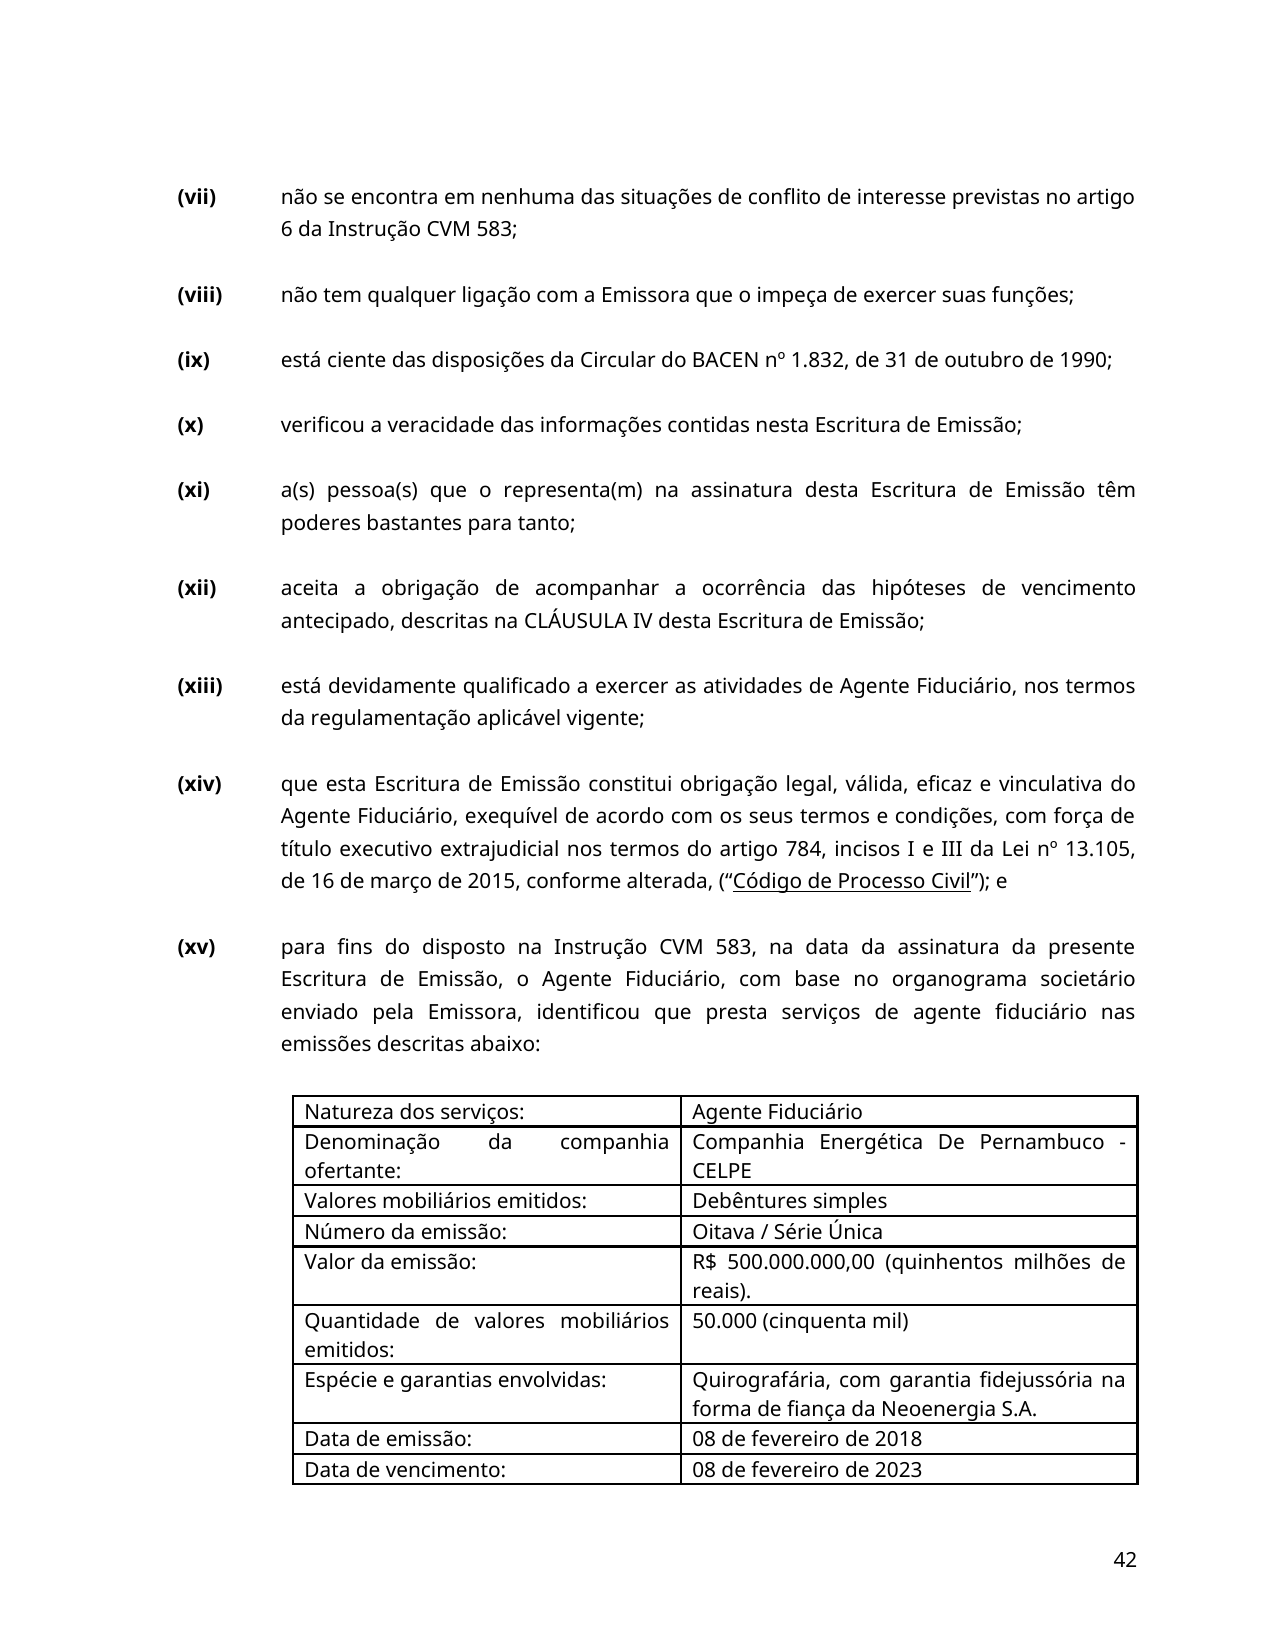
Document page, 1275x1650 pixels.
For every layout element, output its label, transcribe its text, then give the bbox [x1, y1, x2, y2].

list não se encontra em nenhuma das situações de conflito de interesse previstas no artigo 6 da Instrução CVM 583; [177, 182, 1137, 243]
table_cell Quirografária, com garantia fidejussória na forma de fiança da Neoenergia S.A. [682, 1365, 1136, 1422]
table_cell Data de emissão: [294, 1424, 680, 1453]
table_cell Data de vencimento: [294, 1455, 680, 1483]
table_cell Número da emissão: [294, 1217, 680, 1245]
table_cell Oitava / Série Única [682, 1217, 1136, 1245]
list verificou a veracidade das informações contidas nesta Escritura de Emissão; [177, 410, 1137, 438]
list aceita a obrigação de acompanhar a ocorrência das hipóteses de vencimento antecipado, descritas na CLÁUSULA IV desta Escritura de Emissão; [177, 573, 1137, 634]
table_cell Companhia Energética De Pernambuco - CELPE [682, 1128, 1136, 1184]
table_cell Valor da emissão: [294, 1248, 680, 1304]
table_header Natureza dos serviços: [294, 1097, 680, 1125]
list está ciente das disposições da Circular do BACEN nº 1.832, de 31 de outubro de 1990; [177, 345, 1137, 373]
list para fins do disposto na Instrução CVM 583, na data da assinatura da presente Escritura de Emissão, o Agente Fiduciário, com base no organograma societário enviado pela Emissora, identificou que presta serviços de agente fiduciário nas emissões descritas abaixo: [177, 932, 1137, 1058]
list que esta Escritura de Emissão constitui obrigação legal, válida, eficaz e vinculativa do Agente Fiduciário, exequível de acordo com os seus termos e condições, com força de título executivo extrajudicial nos termos do artigo 784, incisos I e III da Lei nº 13.105, de 16 de março de 2015, conforme alterada, (“Código de Processo Civil”); e [177, 769, 1137, 895]
table_header Agente Fiduciário [682, 1097, 1136, 1125]
table_cell Quantidade de valores mobiliários emitidos: [294, 1306, 680, 1363]
table_cell Espécie e garantias envolvidas: [294, 1365, 680, 1422]
list a(s) pessoa(s) que o representa(m) na assinatura desta Escritura de Emissão têm poderes bastantes para tanto; [177, 475, 1137, 536]
table_cell R$ 500.000.000,00 (quinhentos milhões de reais). [682, 1248, 1136, 1304]
table_cell Valores mobiliários emitidos: [294, 1186, 680, 1215]
table_cell 08 de fevereiro de 2023 [682, 1455, 1136, 1483]
table_cell Debêntures simples [682, 1186, 1136, 1215]
table_cell Denominação da companhia ofertante: [294, 1128, 680, 1184]
table_cell 50.000 (cinquenta mil) [682, 1306, 1136, 1363]
list não tem qualquer ligação com a Emissora que o impeça de exercer suas funções; [177, 280, 1137, 308]
list está devidamente qualificado a exercer as atividades de Agente Fiduciário, nos termos da regulamentação aplicável vigente; [177, 671, 1137, 732]
table_cell 08 de fevereiro de 2018 [682, 1424, 1136, 1453]
